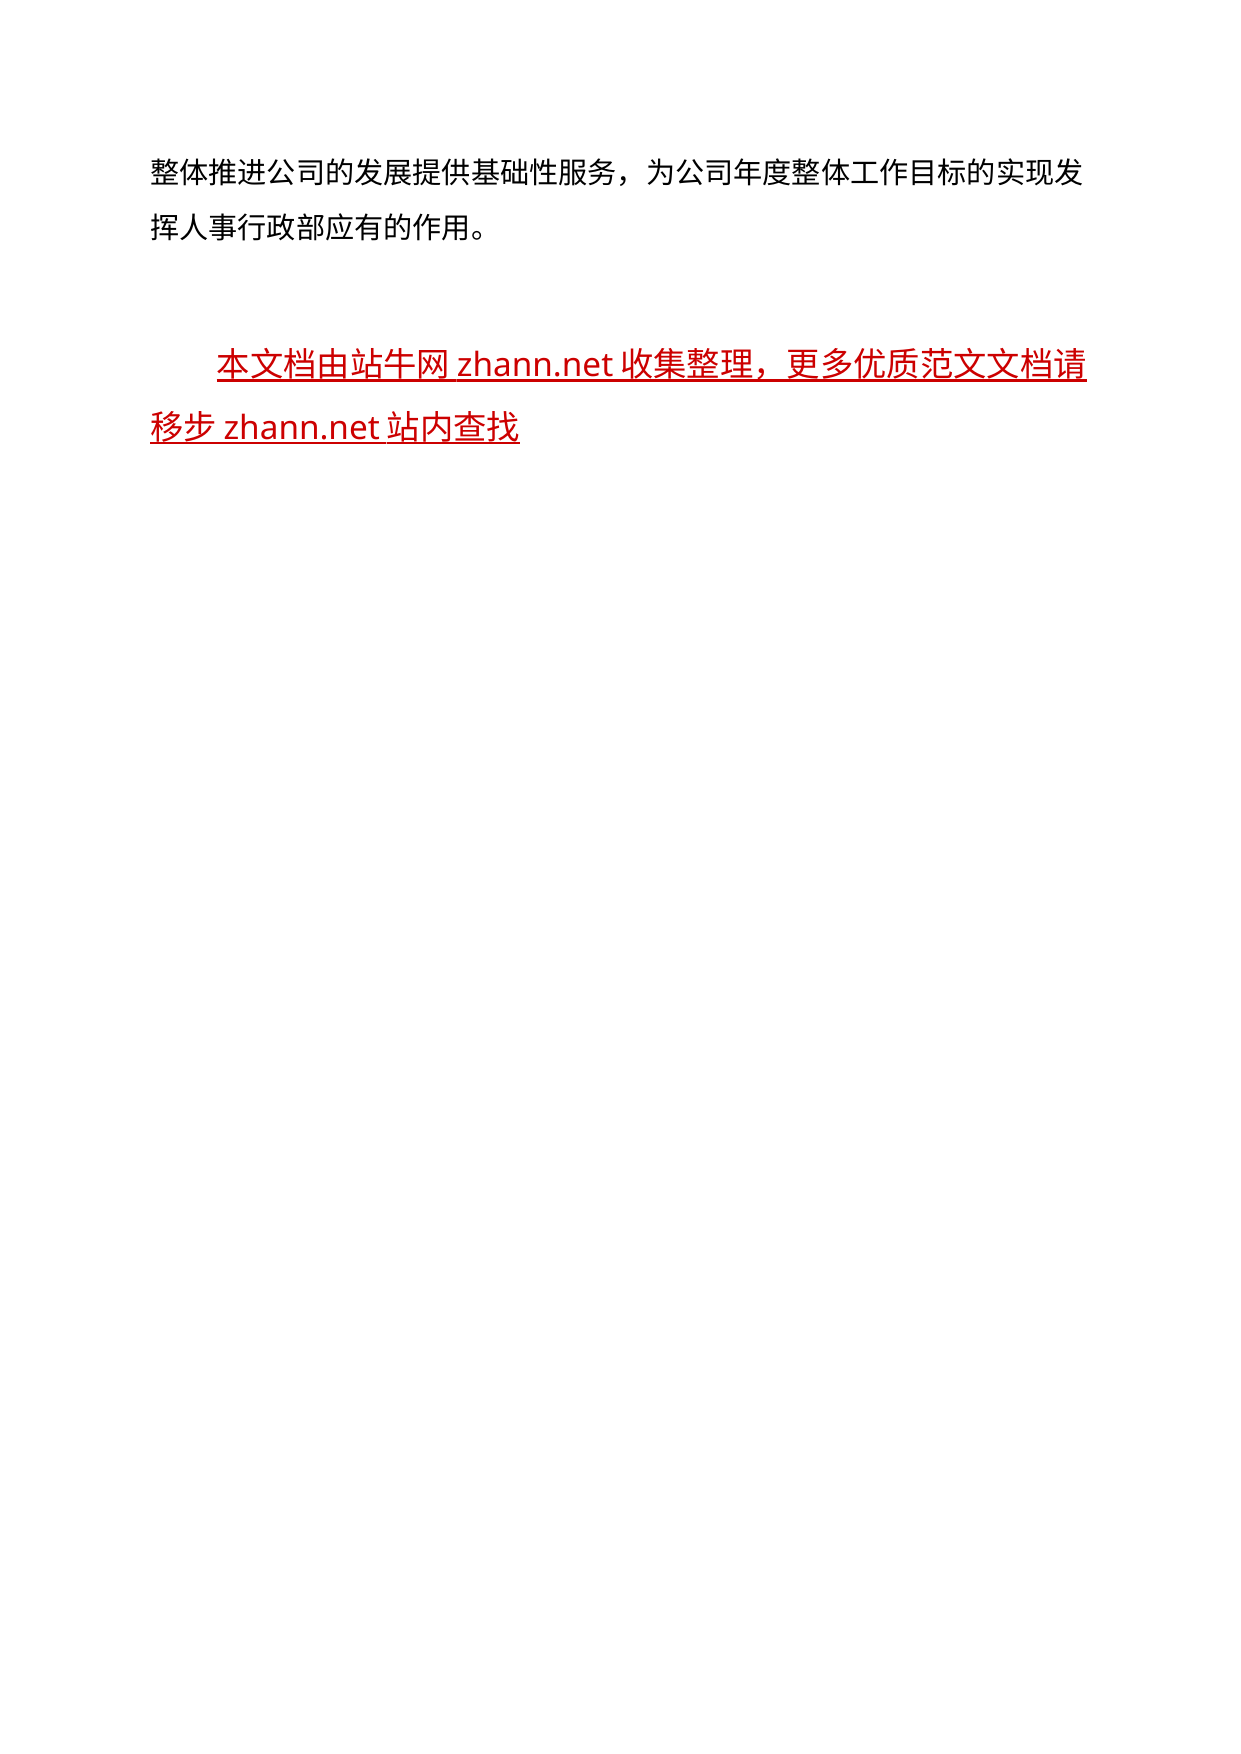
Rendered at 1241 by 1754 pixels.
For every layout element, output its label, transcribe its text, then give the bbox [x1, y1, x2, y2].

text 本文档由站牛网zhann.net收集整理，更多优质范文文档请移步zhann.net站内查找 [150, 338, 1090, 449]
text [150, 150, 1090, 247]
